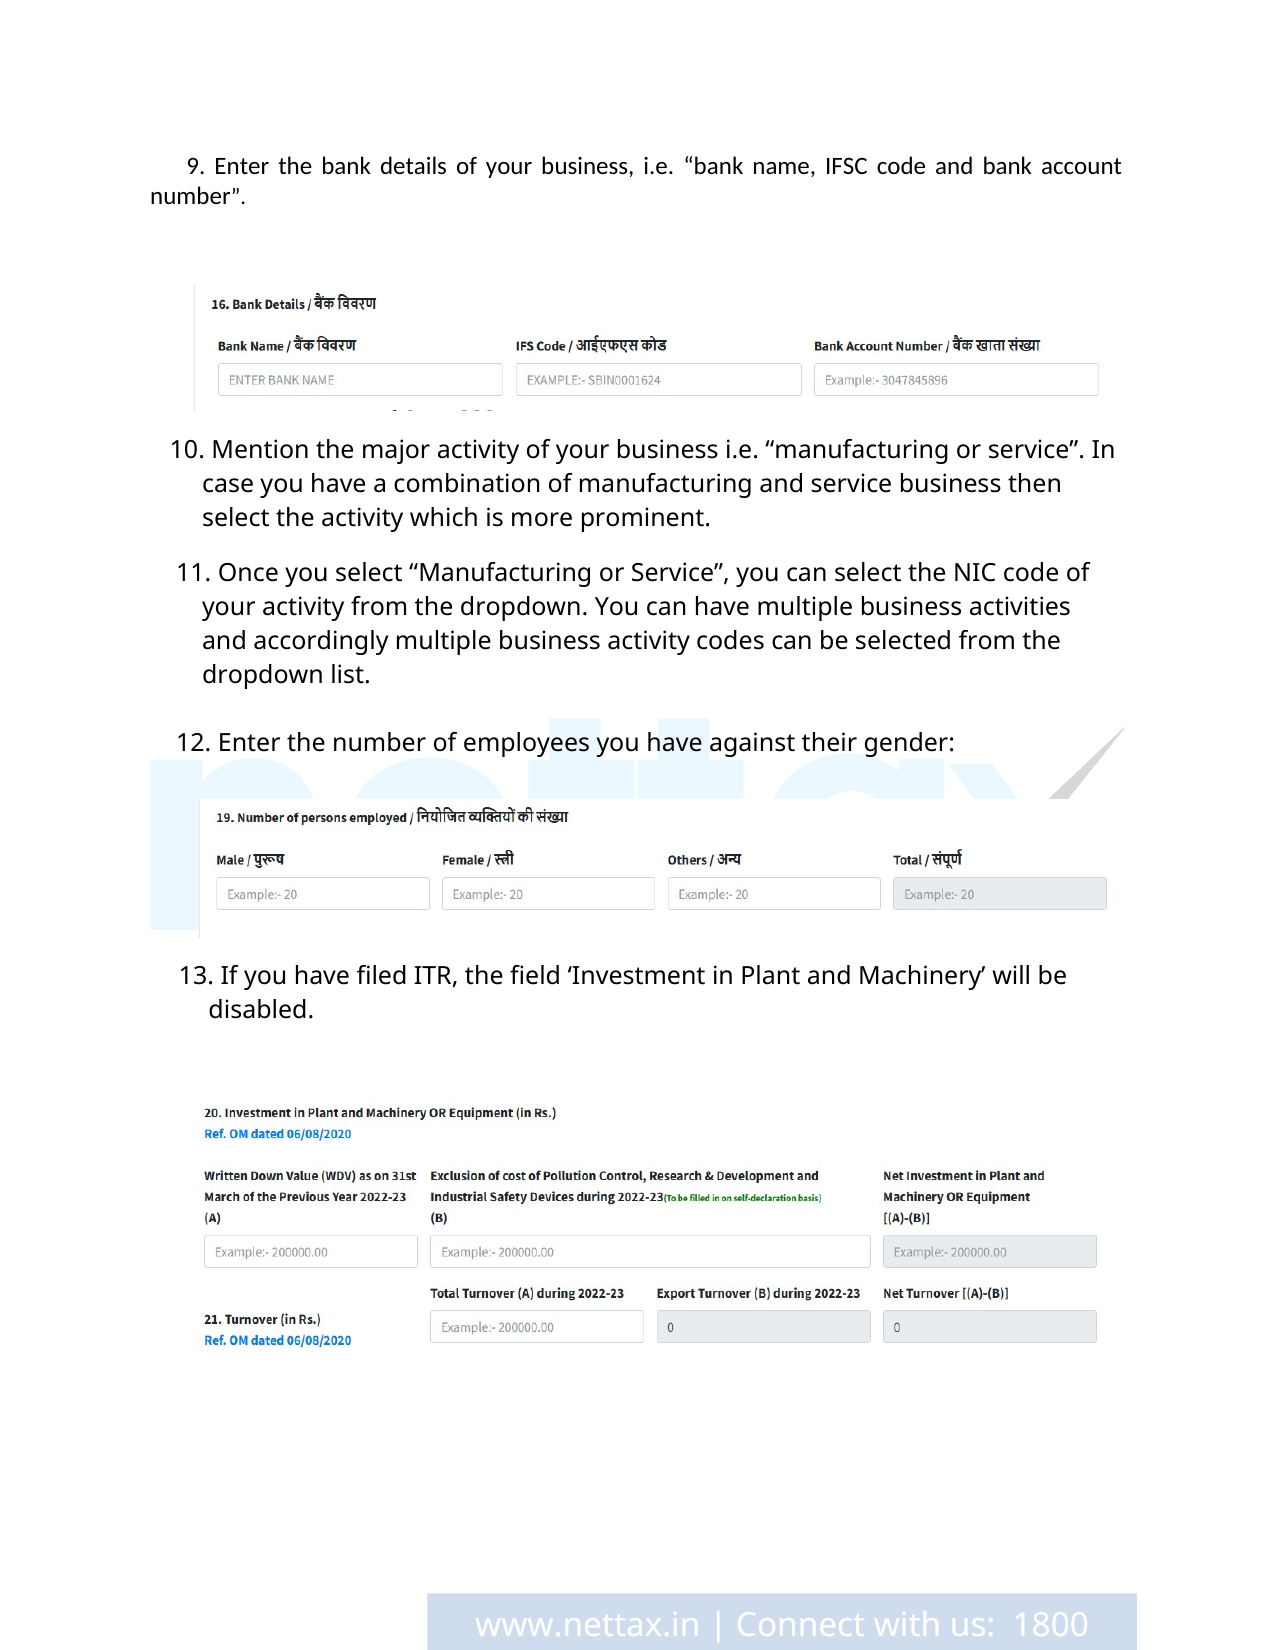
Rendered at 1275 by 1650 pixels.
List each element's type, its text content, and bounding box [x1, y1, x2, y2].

text and accordingly multiple business activity codes can be selected from the [150, 623, 1125, 657]
picture [198, 799, 1121, 938]
text select the activity which is more prominent. [150, 500, 1125, 534]
picture [193, 285, 1122, 411]
text 9. Enter the bank details of your business, i.e. “bank name, IFSC code and bank account number”. [150, 150, 1125, 211]
text case you have a combination of manufacturing and service business then [150, 466, 1125, 500]
text 13. If you have filed ITR, the field ‘Investment in Plant and Machinery’ will be [150, 957, 1125, 992]
text 12. Enter the number of employees you have against their gender: [150, 725, 1125, 759]
text disabled. [150, 992, 1125, 1026]
text your activity from the dropdown. You can have multiple business activities [150, 589, 1125, 623]
text 11. Once you select “Manufacturing or Service”, you can select the NIC code of [150, 555, 1125, 589]
picture [193, 1102, 1113, 1362]
text dropdown list. [150, 657, 1125, 691]
